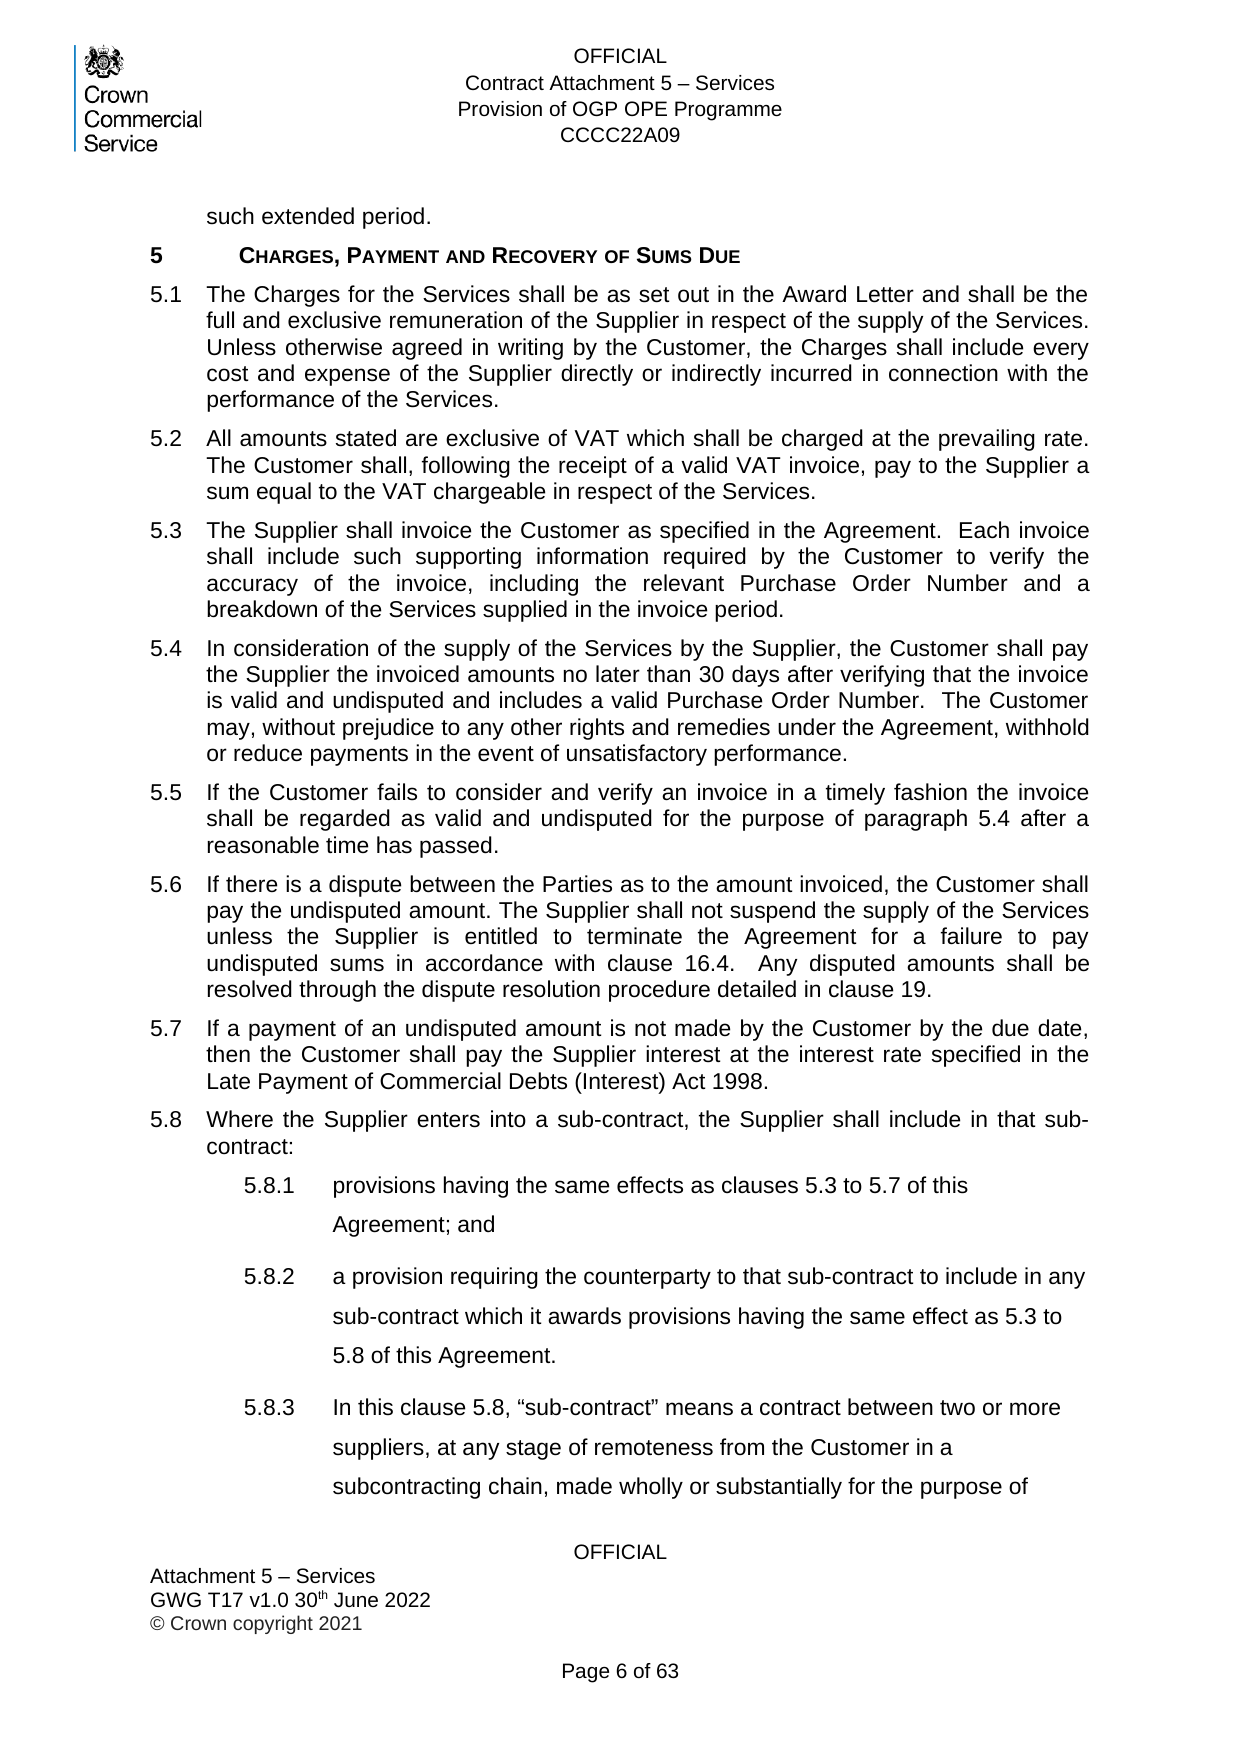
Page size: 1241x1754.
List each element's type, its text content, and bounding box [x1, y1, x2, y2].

picture [73, 44, 202, 152]
list If there is a dispute between the Parties as to the amount invoiced, the Customer shall pay the undisputed amount. The Supplier shall not suspend the supply of the Services unless the Supplier is entitled to terminate the Agreement for a failure to pay undisputed sums in accordance with clause 16.4. Any disputed amounts shall be resolved through the dispute resolution procedure detailed in clause 19. [150, 871, 1090, 1002]
list Charges, Payment and Recovery of Sums Due [150, 242, 1090, 268]
list provisions having the same effects as clauses 5.3 to 5.7 of this Agreement; and [244, 1172, 1090, 1237]
list All amounts stated are exclusive of VAT which shall be charged at the prevailing rate. The Customer shall, following the receipt of a valid VAT invoice, pay to the Supplier a sum equal to the VAT chargeable in respect of the Services. [150, 425, 1090, 504]
list The Charges for the Services shall be as set out in the Award Letter and shall be the full and exclusive remuneration of the Supplier in respect of the supply of the Services. Unless otherwise agreed in writing by the Customer, the Charges shall include every cost and expense of the Supplier directly or indirectly incurred in connection with the performance of the Services. [150, 281, 1090, 413]
list In consideration of the supply of the Services by the Supplier, the Customer shall pay the Supplier the invoiced amounts no later than 30 days after verifying that the invoice is valid and undisputed and includes a valid Purchase Order Number. The Customer may, without prejudice to any other rights and remedies under the Agreement, withhold or reduce payments in the event of unsatisfactory performance. [150, 635, 1090, 767]
list If the Customer fails to consider and verify an invoice in a timely fashion the invoice shall be regarded as valid and undisputed for the purpose of paragraph 5.4 after a reasonable time has passed. [150, 779, 1090, 858]
list If a payment of an undisputed amount is not made by the Customer by the due date, then the Customer shall pay the Supplier interest at the interest rate specified in the Late Payment of Commercial Debts (Interest) Act 1998. [150, 1015, 1090, 1094]
list The Supplier shall invoice the Customer as specified in the Agreement. Each invoice shall include such supporting information required by the Customer to verify the accuracy of the invoice, including the relevant Purchase Order Number and a breakdown of the Services supplied in the invoice period. [150, 517, 1090, 622]
list a provision requiring the counterparty to that sub-contract to include in any sub-contract which it awards provisions having the same effect as 5.3 to 5.8 of this Agreement. [244, 1263, 1090, 1368]
list Where the Supplier enters into a sub-contract, the Supplier shall include in that sub-contract: [150, 1106, 1090, 1159]
